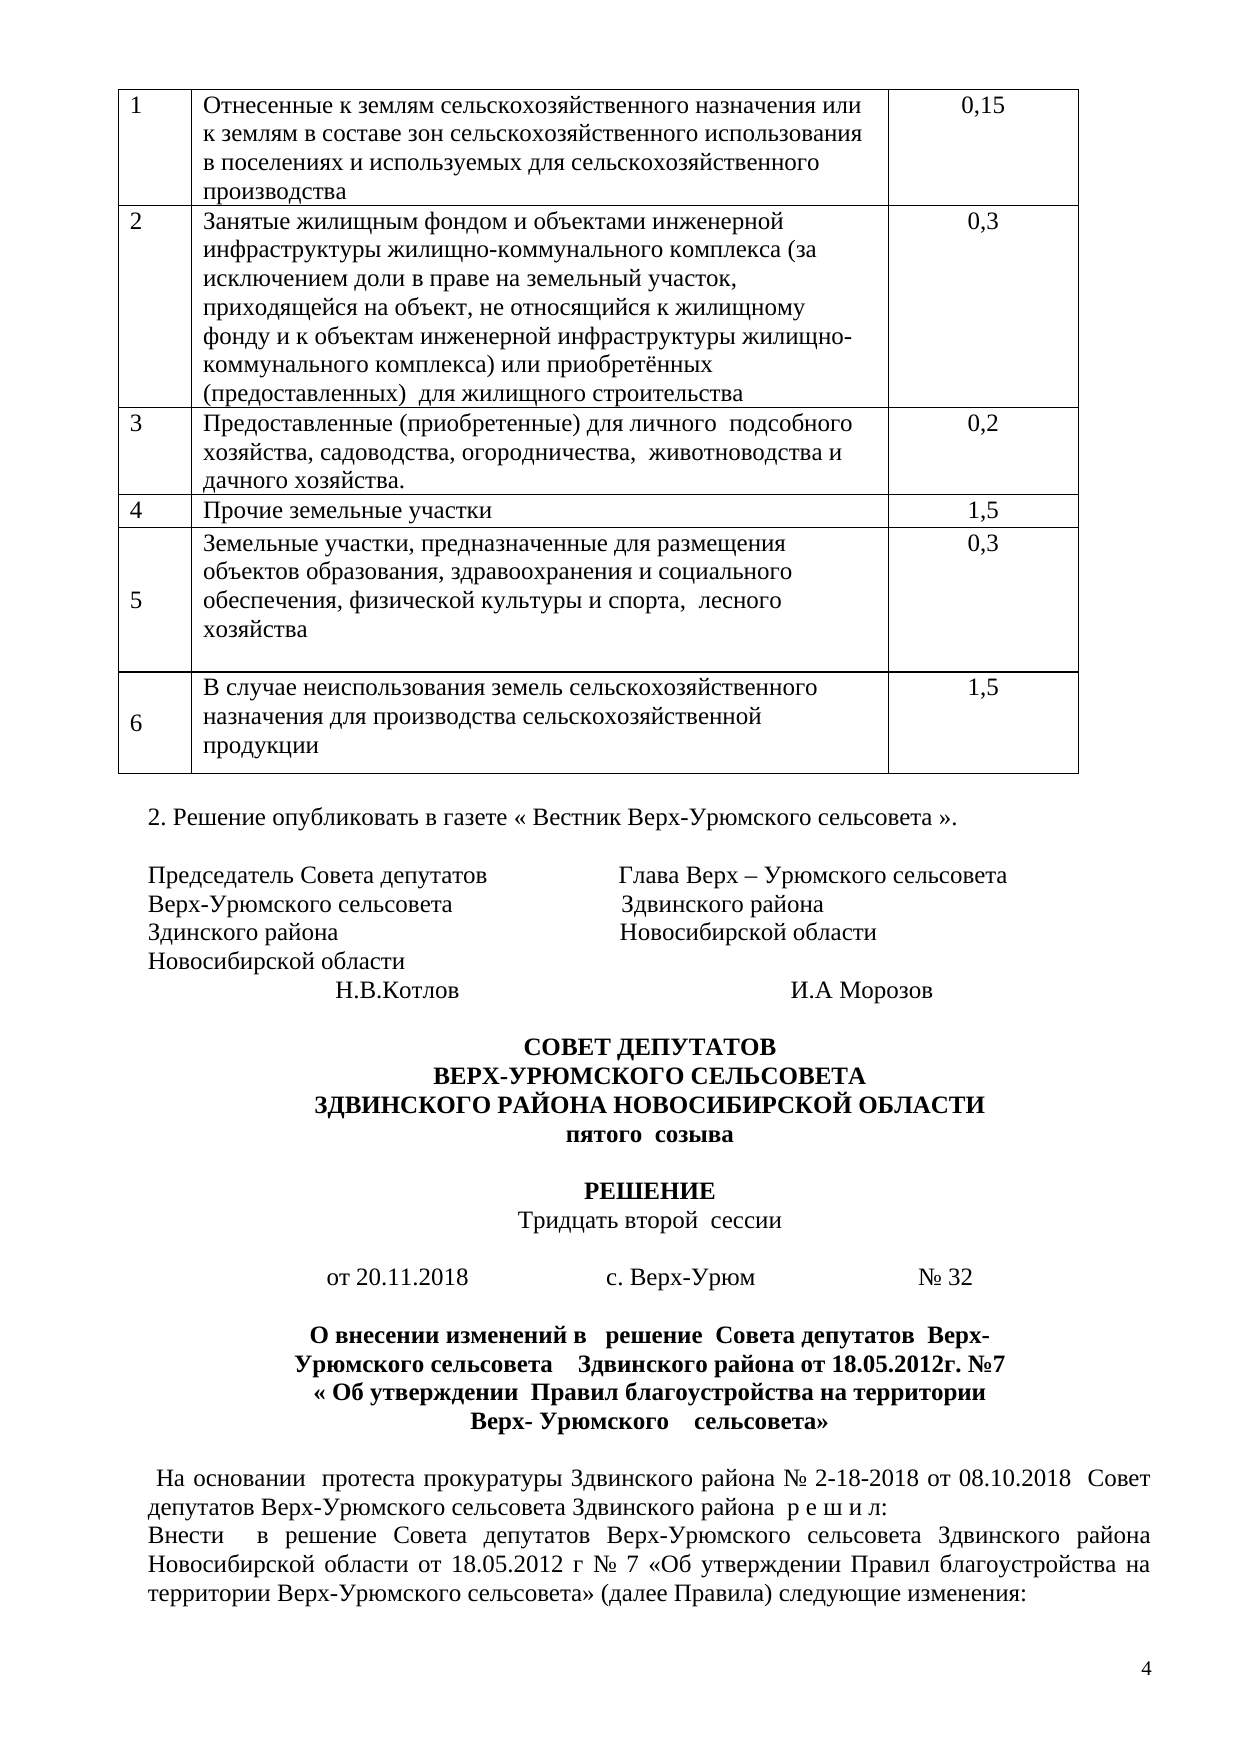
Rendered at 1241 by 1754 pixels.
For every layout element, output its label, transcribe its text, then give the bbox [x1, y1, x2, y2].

text Н.В.Котлов И.А Морозов [148, 975, 1152, 1004]
text пятого созыва [148, 1119, 1152, 1147]
table_cell 4 [119, 495, 191, 527]
table_cell Предоставленные (приобретенные) для личного подсобного хозяйства, садоводства, огородничества, животноводства и дачного хозяйства. [192, 408, 888, 494]
table_cell 1,5 [889, 495, 1078, 527]
text Верх- Урюмского сельсовета» [148, 1406, 1152, 1435]
table_cell Земельные участки, предназначенные для размещения объектов образования, здравоохранения и социального обеспечения, физической культуры и спорта, лесного хозяйства [192, 528, 888, 671]
table_cell Прочие земельные участки [192, 495, 888, 527]
text СОВЕТ ДЕПУТАТОВ [148, 1032, 1152, 1061]
text Здинского района Новосибирской области [148, 917, 1152, 946]
table_cell 5 [119, 528, 191, 671]
text РЕШЕНИЕ [148, 1176, 1152, 1205]
table_cell 0,3 [889, 206, 1078, 407]
text На основании протеста прокуратуры Здвинского района № 2-18-2018 от 08.10.2018 Совет депутатов Верх-Урюмского сельсовета Здвинского района р е ш и л: [148, 1463, 1152, 1520]
table_cell 0,3 [889, 528, 1078, 671]
text Тридцать второй сессии [148, 1205, 1152, 1234]
table_cell 1,5 [889, 673, 1078, 773]
table_cell 2 [119, 206, 191, 407]
text « Об утверждении Правил благоустройства на территории [148, 1377, 1152, 1406]
text Внести в решение Совета депутатов Верх-Урюмского сельсовета Здвинского района Новосибирской области от 18.05.2012 г № 7 «Об утверждении Правил благоустройства на территории Верх-Урюмского сельсовета» (далее Правила) следующие изменения: [148, 1520, 1152, 1607]
text ЗДВИНСКОГО РАЙОНА НОВОСИБИРСКОЙ ОБЛАСТИ [148, 1090, 1152, 1119]
table_cell Отнесенные к землям сельскохозяйственного назначения или к землям в составе зон сельскохозяйственного использования в поселениях и используемых для сельскохозяйственного производства [192, 90, 888, 205]
text ВЕРХ-УРЮМСКОГО СЕЛЬСОВЕТА [148, 1061, 1152, 1090]
table_cell 1 [119, 90, 191, 205]
text Председатель Совета депутатов Глава Верх – Урюмского сельсовета [148, 860, 1152, 889]
table_cell В случае неиспользования земель сельскохозяйственного назначения для производства сельскохозяйственной продукции [192, 673, 888, 773]
table_cell 3 [119, 408, 191, 494]
table_cell 6 [119, 673, 191, 773]
text от 20.11.2018 с. Верх-Урюм № 32 [148, 1262, 1152, 1291]
table_cell 0,2 [889, 408, 1078, 494]
text 2. Решение опубликовать в газете « Вестник Верх-Урюмского сельсовета ». [148, 802, 1152, 831]
text Урюмского сельсовета Здвинского района от 18.05.2012г. №7 [148, 1349, 1152, 1377]
table_cell Занятые жилищным фондом и объектами инженерной инфраструктуры жилищно-коммунального комплекса (за исключением доли в праве на земельный участок, приходящейся на объект, не относящийся к жилищному фонду и к объектам инженерной инфраструктуры жилищно-коммунального комплекса) или приобретённых (предоставленных) для жилищного строительства [192, 206, 888, 407]
text О внесении изменений в решение Совета депутатов Верх- [148, 1320, 1152, 1349]
text Новосибирской области [148, 946, 1152, 975]
text Верх-Урюмского сельсовета Здвинского района [148, 889, 1152, 917]
table_cell 0,15 [889, 90, 1078, 205]
